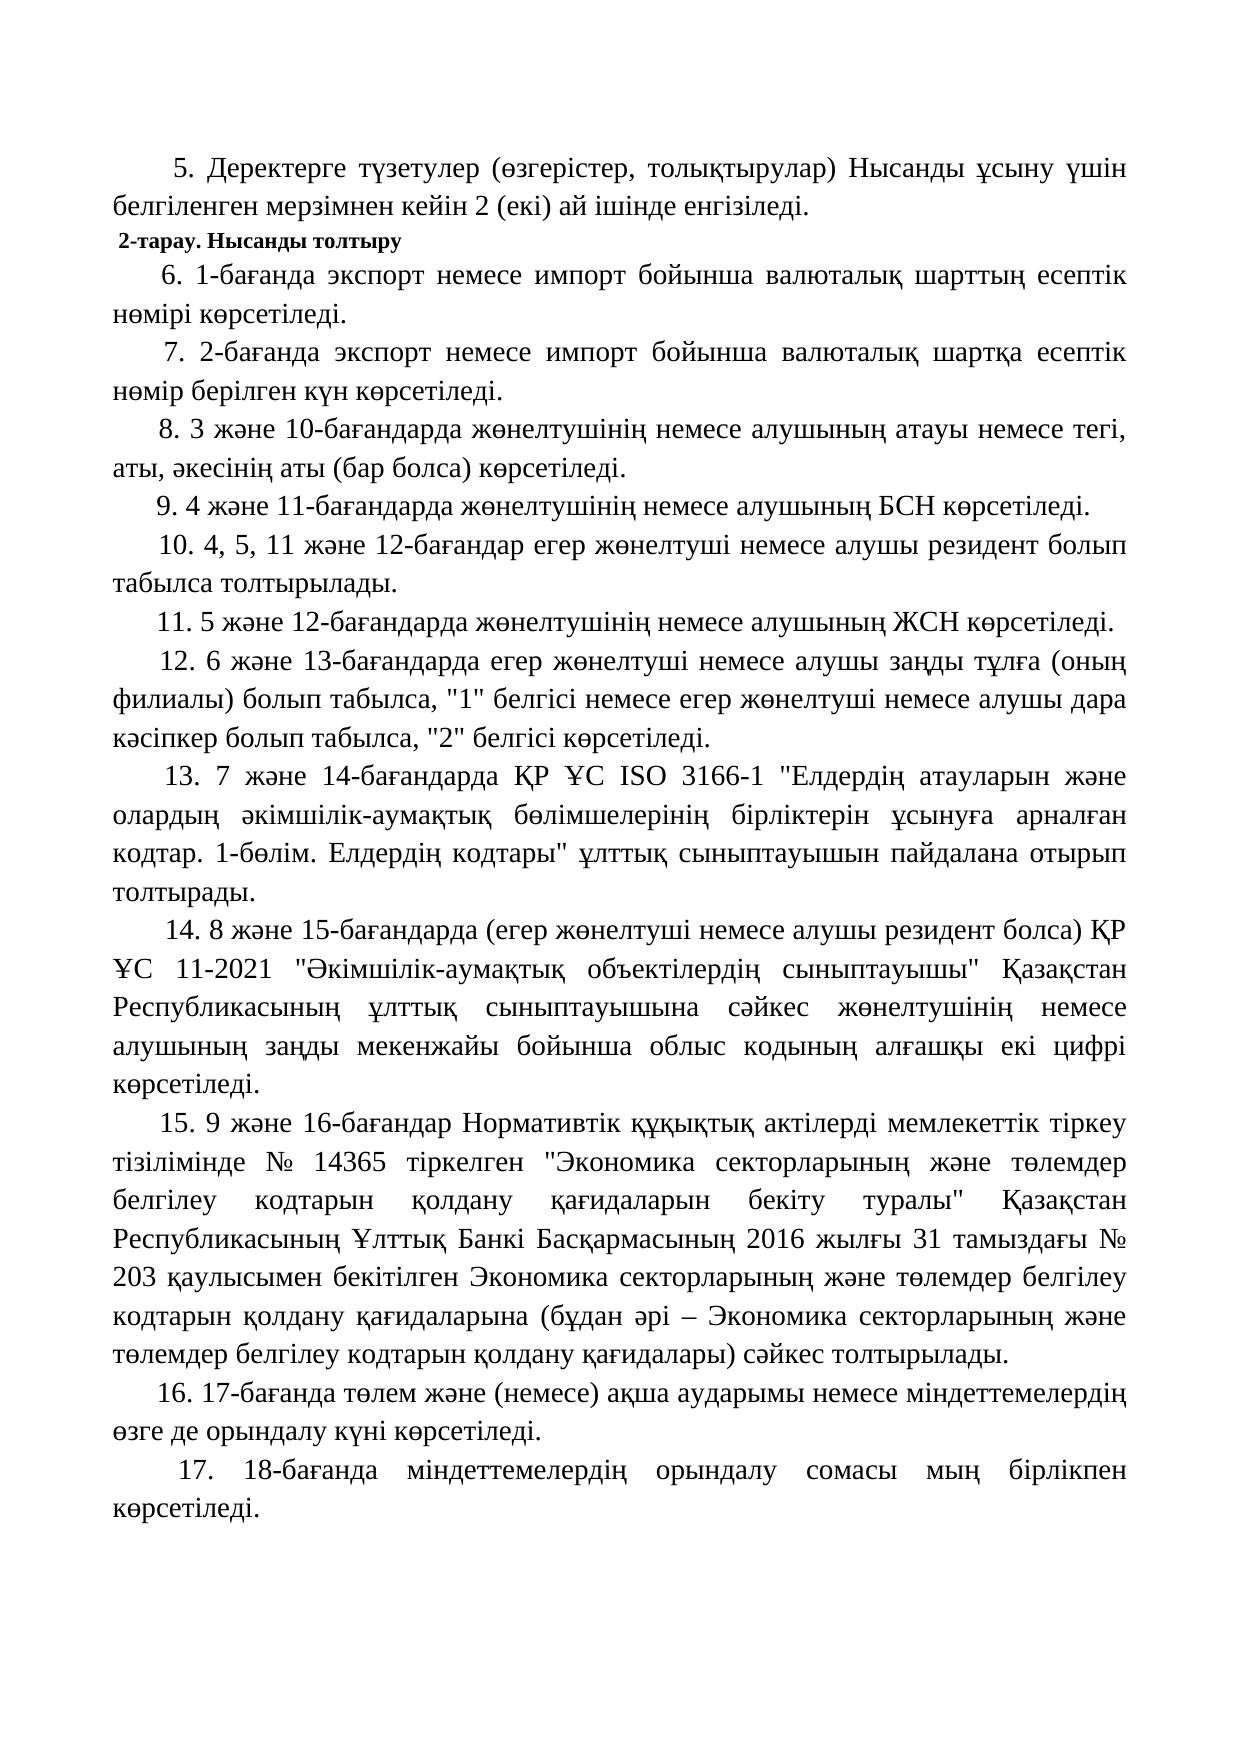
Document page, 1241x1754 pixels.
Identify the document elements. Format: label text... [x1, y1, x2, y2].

text 10. 4, 5, 11 және 12-бағандар егер жөнелтуші немесе алушы резидент болып табылса толтырылады. [112, 527, 1128, 599]
text 13. 7 және 14-бағандарда ҚР ҰС ISO 3166-1 "Елдердің атауларын және олардың әкімшілік-аумақтық бөлімшелерінің бірліктерін ұсынуға арналған кодтар. 1-бөлім. Елдердің кодтары" ұлттық сыныптауышын пайдалана отырып толтырады. [112, 758, 1128, 907]
text 16. 17-бағанда төлем және (немесе) ақша аударымы немесе міндеттемелердің өзге де орындалу күні көрсетіледі. [112, 1375, 1128, 1447]
text 11. 5 және 12-бағандарда жөнелтушінің немесе алушының ЖСН көрсетіледі. [112, 604, 1128, 638]
text 2-тарау. Нысанды толтыру [112, 227, 1128, 253]
text 8. 3 және 10-бағандарда жөнелтушінің немесе алушының атауы немесе тегі, аты, әкесінің аты (бар болса) көрсетіледі. [112, 411, 1128, 483]
text 14. 8 және 15-бағандарда (егер жөнелтуші немесе алушы резидент болса) ҚР ҰС 11-2021 "Әкімшілік-аумақтық объектілердің сыныптауышы" Қазақстан Республикасының ұлттық сыныптауышына сәйкес жөнелтушінің немесе алушының заңды мекенжайы бойынша облыс кодының алғашқы екі цифрі көрсетіледі. [112, 912, 1128, 1100]
text 9. 4 және 11-бағандарда жөнелтушінің немесе алушының БСН көрсетіледі. [112, 488, 1128, 522]
text 15. 9 және 16-бағандар Нормативтік құқықтық актілерді мемлекеттік тіркеу тізілімінде № 14365 тіркелген "Экономика секторларының және төлемдер белгілеу кодтарын қолдану қағидаларын бекіту туралы" Қазақстан Республикасының Ұлттық Банкі Басқармасының 2016 жылғы 31 тамыздағы № 203 қаулысымен бекітілген Экономика секторларының және төлемдер белгілеу кодтарын қолдану қағидаларына (бұдан әрі – Экономика секторларының және төлемдер белгілеу кодтарын қолдану қағидалары) сәйкес толтырылады. [112, 1105, 1128, 1370]
text 6. 1-бағанда экспорт немесе импорт бойынша валюталық шарттың есептік нөмірі көрсетіледі. [112, 257, 1128, 329]
text 7. 2-бағанда экспорт немесе импорт бойынша валюталық шартқа есептік нөмір берілген күн көрсетіледі. [112, 334, 1128, 406]
text 17. 18-бағанда міндеттемелердің орындалу сомасы мың бірлікпен көрсетіледі. [112, 1452, 1128, 1524]
text 12. 6 және 13-бағандарда егер жөнелтуші немесе алушы заңды тұлға (оның филиалы) болып табылса, "1" белгісі немесе егер жөнелтуші немесе алушы дара кәсіпкер болып табылса, "2" белгісі көрсетіледі. [112, 643, 1128, 753]
text 5. Деректерге түзетулер (өзгерістер, толықтырулар) Нысанды ұсыну үшін белгіленген мерзімнен кейін 2 (екі) ай ішінде енгізіледі. [112, 150, 1128, 222]
